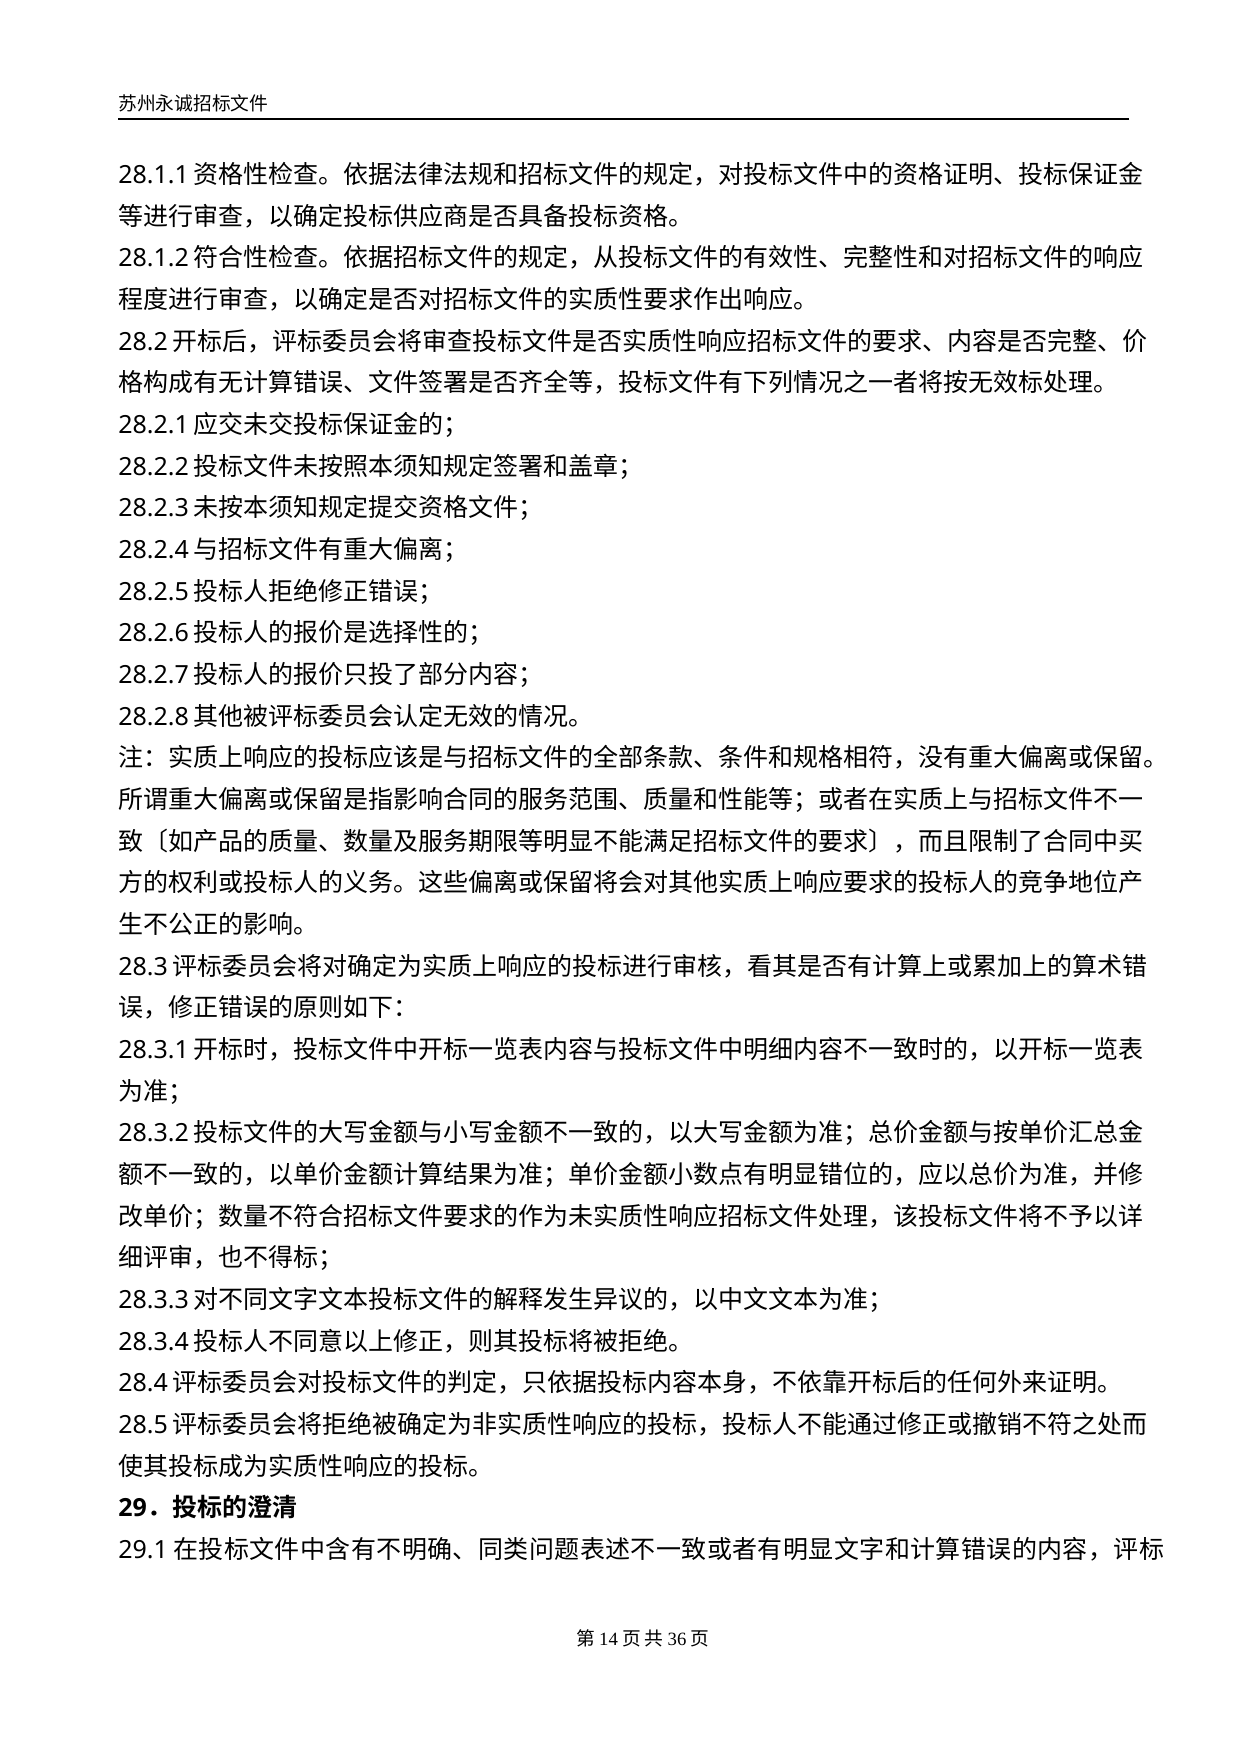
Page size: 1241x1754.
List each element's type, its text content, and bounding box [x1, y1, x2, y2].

text 注：实质上响应的投标应该是与招标文件的全部条款、条件和规格相符，没有重大偏离或保留。所谓重大偏离或保留是指影响合同的服务范围、质量和性能等；或者在实质上与招标文件不一致〔如产品的质量、数量及服务期限等明显不能满足招标文件的要求〕，而且限制了合同中买方的权利或投标人的义务。这些偏离或保留将会对其他实质上响应要求的投标人的竞争地位产生不公正的影响。 [118, 733, 1167, 942]
text 28.2.2投标文件未按照本须知规定签署和盖章； [118, 442, 1167, 483]
text 28.4评标委员会对投标文件的判定，只依据投标内容本身，不依靠开标后的任何外来证明。 [118, 1358, 1167, 1400]
text 28.3.2投标文件的大写金额与小写金额不一致的，以大写金额为准；总价金额与按单价汇总金额不一致的，以单价金额计算结果为准；单价金额小数点有明显错位的，应以总价为准，并修改单价；数量不符合招标文件要求的作为未实质性响应招标文件处理，该投标文件将不予以详细评审，也不得标； [118, 1108, 1167, 1275]
text 28.3.4投标人不同意以上修正，则其投标将被拒绝。 [118, 1317, 1167, 1358]
text 28.2.7投标人的报价只投了部分内容； [118, 650, 1167, 692]
text 28.2.4与招标文件有重大偏离； [118, 525, 1167, 567]
text 28.2.6投标人的报价是选择性的； [118, 608, 1167, 650]
text 28.1.2符合性检查。依据招标文件的规定，从投标文件的有效性、完整性和对招标文件的响应程度进行审查，以确定是否对招标文件的实质性要求作出响应。 [118, 233, 1167, 317]
text 28.2.1应交未交投标保证金的； [118, 400, 1167, 442]
text 28.2.8其他被评标委员会认定无效的情况。 [118, 692, 1167, 733]
text 28.3.1开标时，投标文件中开标一览表内容与投标文件中明细内容不一致时的，以开标一览表为准； [118, 1025, 1167, 1108]
text 28.3评标委员会将对确定为实质上响应的投标进行审核，看其是否有计算上或累加上的算术错误，修正错误的原则如下： [118, 942, 1167, 1025]
text 28.1.1资格性检查。依据法律法规和招标文件的规定，对投标文件中的资格证明、投标保证金等进行审查，以确定投标供应商是否具备投标资格。 [118, 150, 1167, 233]
text 28.2.3未按本须知规定提交资格文件； [118, 483, 1167, 525]
text 28.5评标委员会将拒绝被确定为非实质性响应的投标，投标人不能通过修正或撤销不符之处而使其投标成为实质性响应的投标。 [118, 1400, 1167, 1483]
text 28.3.3对不同文字文本投标文件的解释发生异议的，以中文文本为准； [118, 1275, 1167, 1317]
text 29．投标的澄清 [118, 1483, 1167, 1525]
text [118, 1525, 1167, 1567]
text 28.2.5投标人拒绝修正错误； [118, 567, 1167, 608]
text 28.2开标后，评标委员会将审查投标文件是否实质性响应招标文件的要求、内容是否完整、价格构成有无计算错误、文件签署是否齐全等，投标文件有下列情况之一者将按无效标处理。 [118, 317, 1167, 400]
